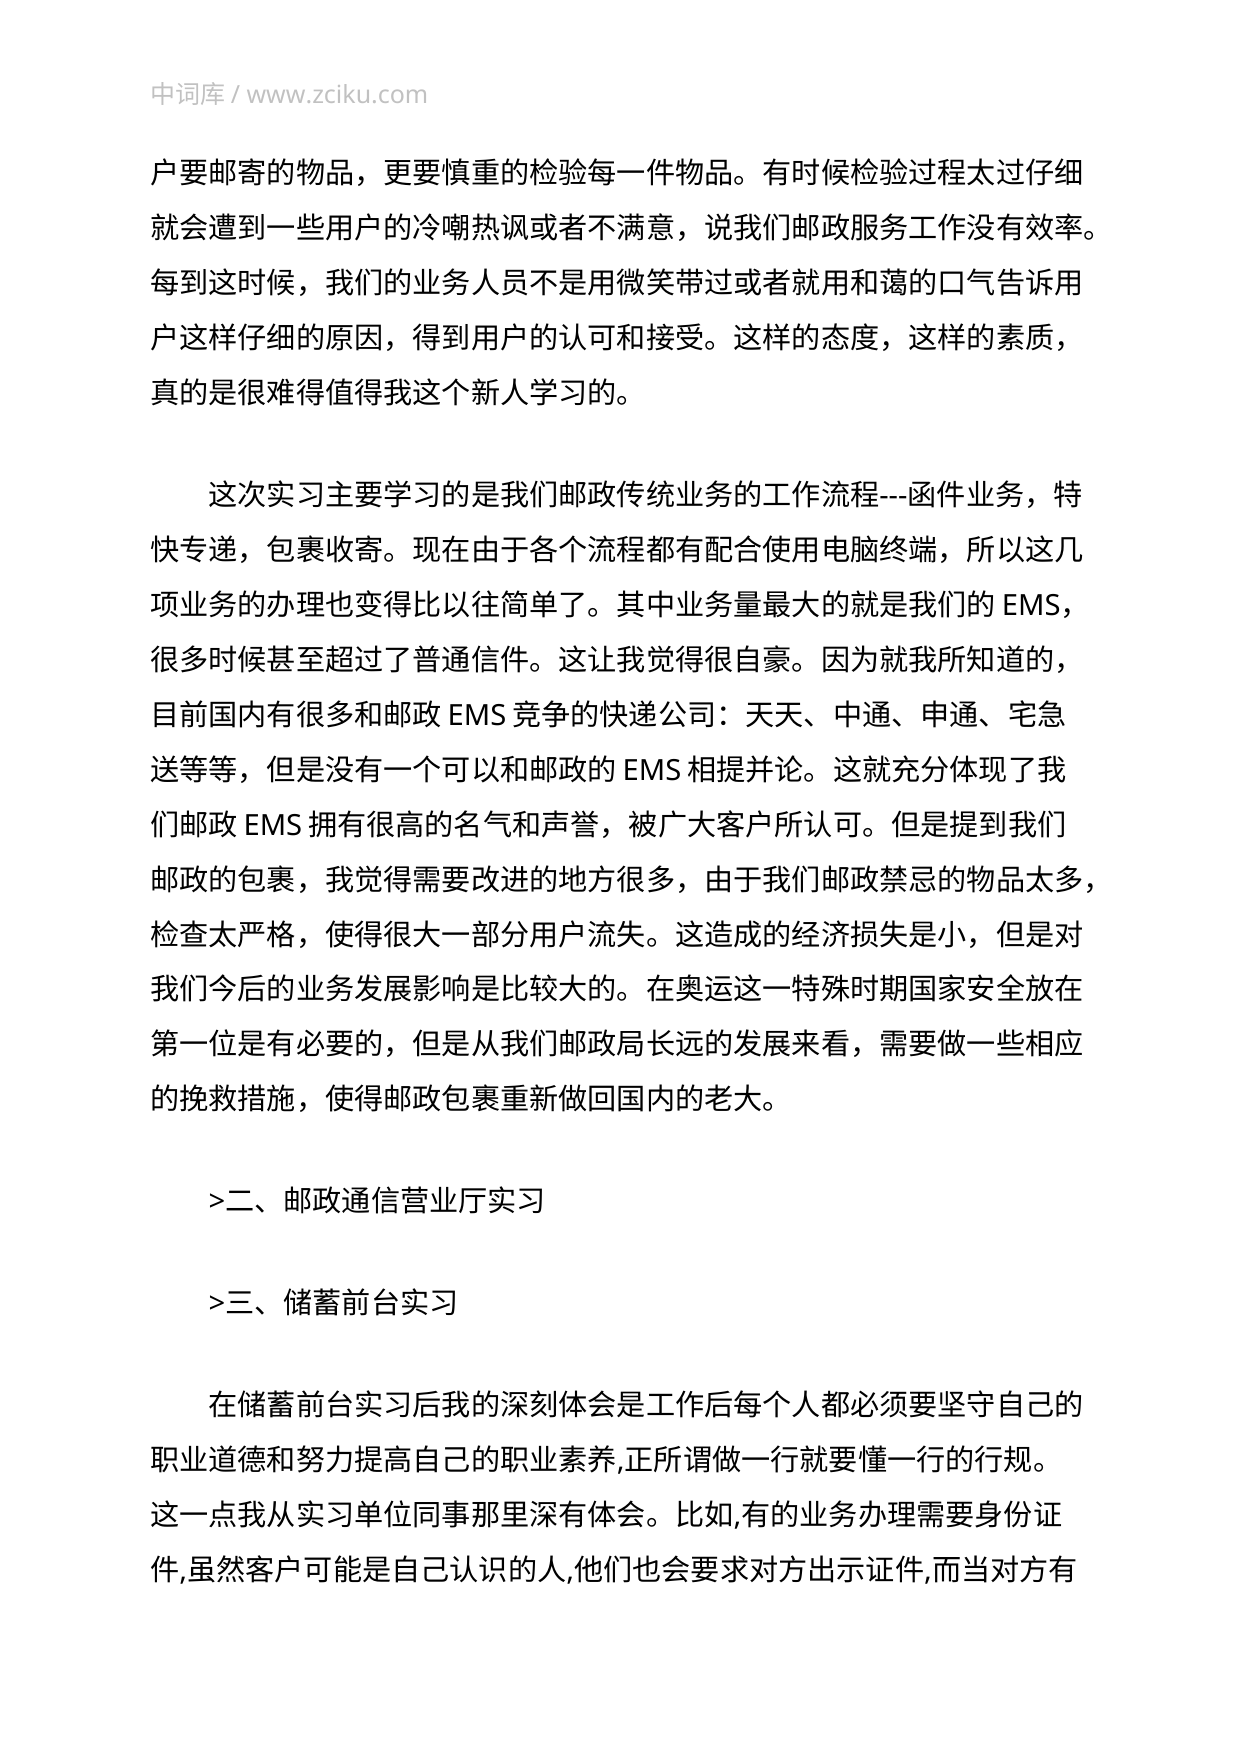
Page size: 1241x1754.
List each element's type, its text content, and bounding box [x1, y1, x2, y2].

text >三、储蓄前台实习 [150, 1279, 1090, 1322]
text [150, 1381, 1090, 1589]
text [150, 150, 1090, 412]
text >二、邮政通信营业厅实习 [150, 1177, 1090, 1220]
text 这次实习主要学习的是我们邮政传统业务的工作流程---函件业务，特快专递，包裹收寄。现在由于各个流程都有配合使用电脑终端，所以这几项业务的办理也变得比以往简单了。其中业务量最大的就是我们的EMS，很多时候甚至超过了普通信件。这让我觉得很自豪。因为就我所知道的，目前国内有很多和邮政EMS竞争的快递公司：天天、中通、申通、宅急送等等，但是没有一个可以和邮政的EMS相提并论。这就充分体现了我们邮政EMS拥有很高的名气和声誉，被广大客户所认可。但是提到我们邮政的包裹，我觉得需要改进的地方很多，由于我们邮政禁忌的物品太多，检查太严格，使得很大一部分用户流失。这造成的经济损失是小，但是对我们今后的业务发展影响是比较大的。在奥运这一特殊时期国家安全放在第一位是有必要的，但是从我们邮政局长远的发展来看，需要做一些相应的挽救措施，使得邮政包裹重新做回国内的老大。 [150, 471, 1090, 1118]
